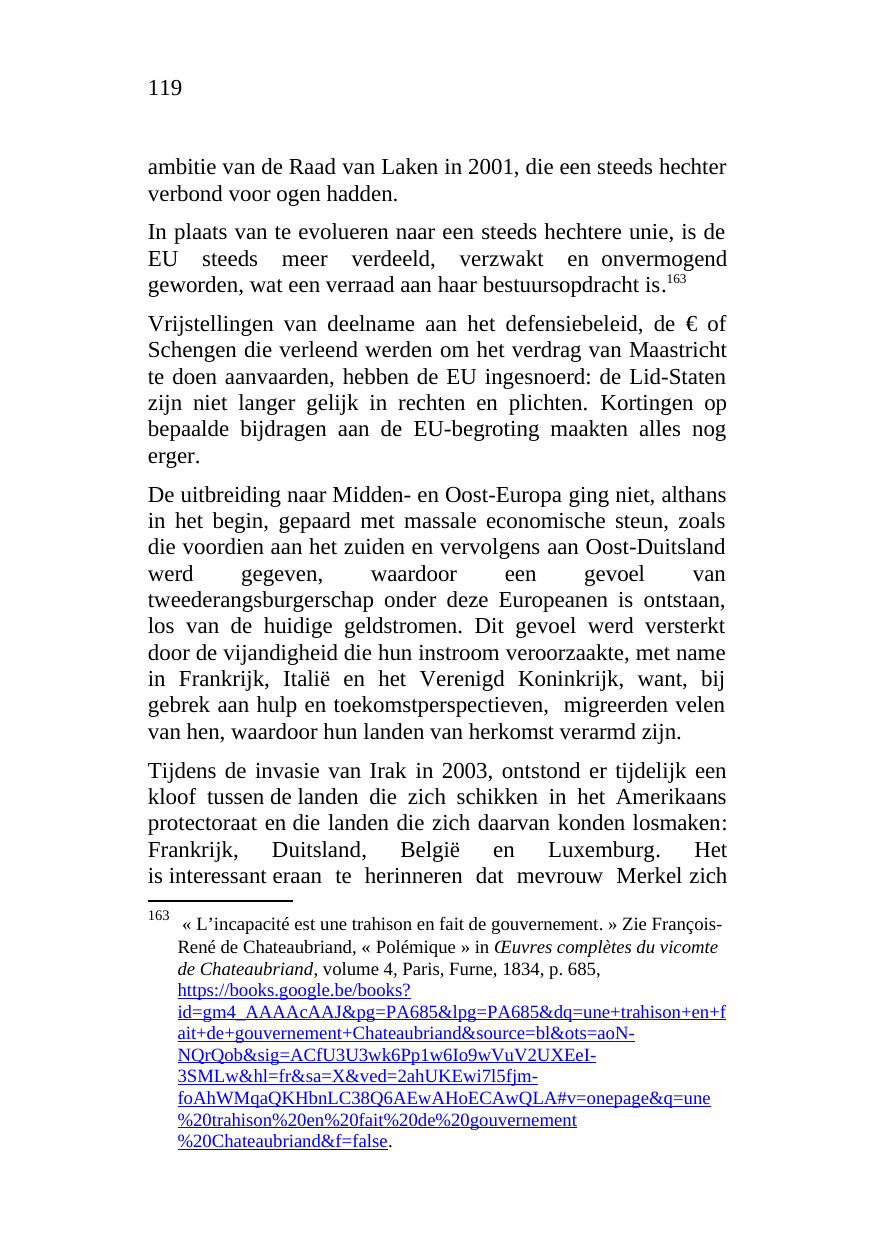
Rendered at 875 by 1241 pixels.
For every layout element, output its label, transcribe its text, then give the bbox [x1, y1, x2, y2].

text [148, 757, 727, 888]
text Vrijstellingen van deelname aan het defensiebeleid, de € of Schengen die verleend werden om het verdrag van Maastricht te doen aanvaarden, hebben de EU ingesnoerd: de Lid-Staten zijn niet langer gelijk in rechten en plichten. Kortingen op bepaalde bijdragen aan de EU-begroting maakten alles nog erger. [148, 310, 727, 468]
text De uitbreiding naar Midden- en Oost-Europa ging niet, althans in het begin, gepaard met massale economische steun, zoals die voordien aan het zuiden en vervolgens aan Oost-Duitsland werd gegeven, waardoor een gevoel van tweederangsburgerschap onder deze Europeanen is ontstaan, los van de huidige geldstromen. Dit gevoel werd versterkt door de vijandigheid die hun instroom veroorzaakte, met name in Frankrijk, Italië en het Verenigd Koninkrijk, want, bij gebrek aan hulp en toekomstperspectieven, migreerden velen van hen, waardoor hun landen van herkomst verarmd zijn. [148, 481, 726, 744]
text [148, 153, 727, 206]
text In plaats van te evolueren naar een steeds hechtere unie, is de EU steeds meer verdeeld, verzwakt en onvermogend geworden, wat een verraad aan haar bestuursopdracht is. [148, 218, 727, 297]
